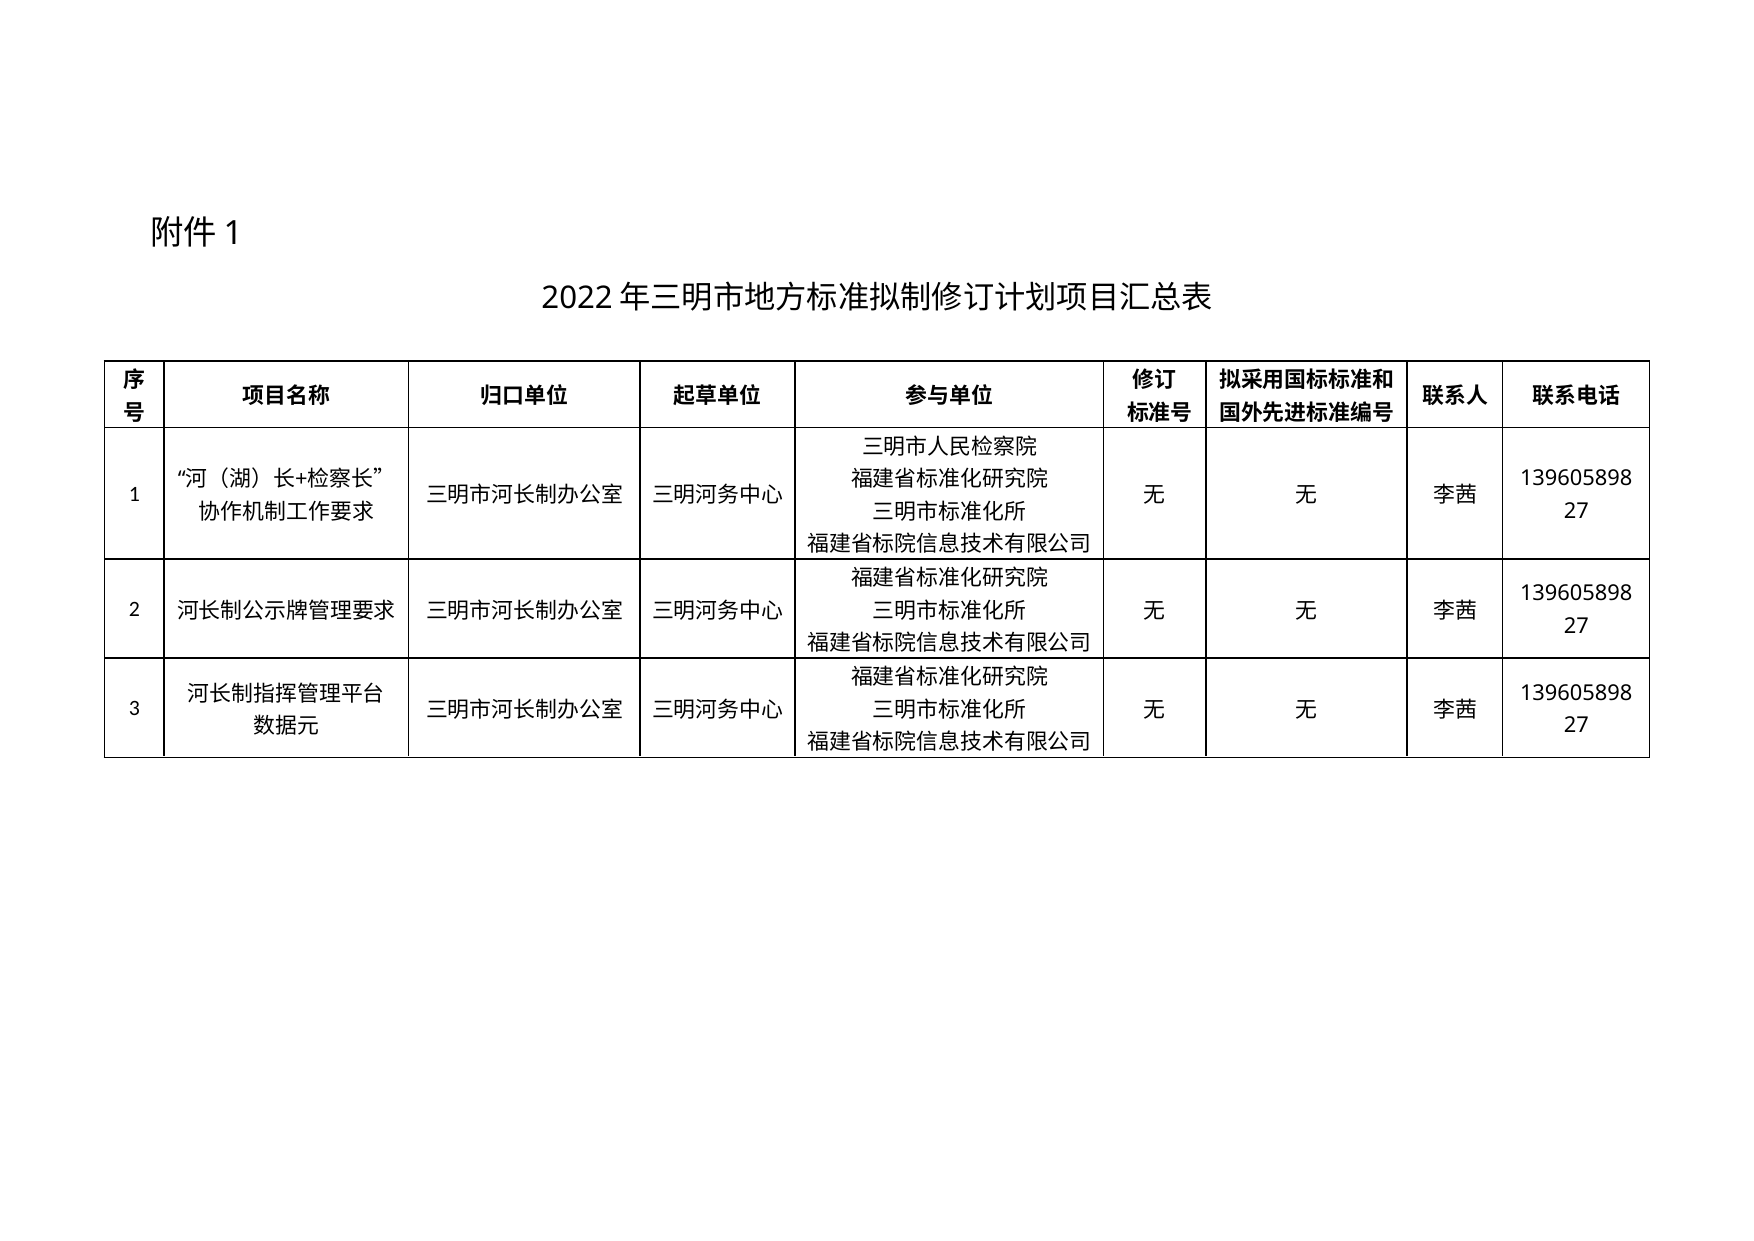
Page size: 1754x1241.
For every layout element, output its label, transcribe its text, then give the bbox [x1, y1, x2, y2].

table_cell 三明市河长制办公室 [409, 560, 639, 657]
table_header 参与单位 [796, 362, 1103, 427]
table_cell 三明河务中心 [641, 428, 794, 558]
table_header 序号 [105, 362, 163, 427]
table_cell 三明市河长制办公室 [409, 428, 639, 558]
table_cell 李茜 [1408, 560, 1502, 657]
table_cell 13960589827 [1503, 560, 1649, 657]
table_cell 无 [1207, 560, 1406, 657]
table_header 归口单位 [409, 362, 639, 427]
table_cell 3 [105, 659, 163, 756]
table_cell 无 [1207, 659, 1406, 756]
table_header 拟采用国标标准和国外先进标准编号 [1207, 362, 1406, 427]
table_cell 李茜 [1408, 428, 1502, 558]
table_cell 河长制指挥管理平台 数据元 [165, 659, 408, 756]
table_cell 1 [105, 428, 163, 558]
table_cell 三明河务中心 [641, 560, 794, 657]
table_cell 无 [1104, 428, 1205, 558]
table_header 联系人 [1408, 362, 1502, 427]
table_cell 13960589827 [1503, 659, 1649, 756]
table_cell 三明市河长制办公室 [409, 659, 639, 756]
text 附件1 [150, 198, 1604, 263]
table_header 联系电话 [1503, 362, 1649, 427]
table_cell 福建省标准化研究院 三明市标准化所 福建省标院信息技术有限公司 [796, 659, 1103, 756]
table_header 项目名称 [165, 362, 408, 427]
table_header 修订 标准号 [1104, 362, 1205, 427]
table_cell 三明河务中心 [641, 659, 794, 756]
table_cell 无 [1207, 428, 1406, 558]
table_cell 无 [1104, 659, 1205, 756]
table_cell 2 [105, 560, 163, 657]
table_header 起草单位 [641, 362, 794, 427]
table_cell 河长制公示牌管理要求 [165, 560, 408, 657]
table_cell 13960589827 [1503, 428, 1649, 558]
table_cell 李茜 [1408, 659, 1502, 756]
text 2022年三明市地方标准拟制修订计划项目汇总表 [150, 263, 1604, 328]
table_cell “河（湖）长+检察长”协作机制工作要求 [165, 428, 408, 558]
table_cell 三明市人民检察院 福建省标准化研究院 三明市标准化所 福建省标院信息技术有限公司 [796, 428, 1103, 558]
table_cell 福建省标准化研究院 三明市标准化所 福建省标院信息技术有限公司 [796, 560, 1103, 657]
table_cell 无 [1104, 560, 1205, 657]
